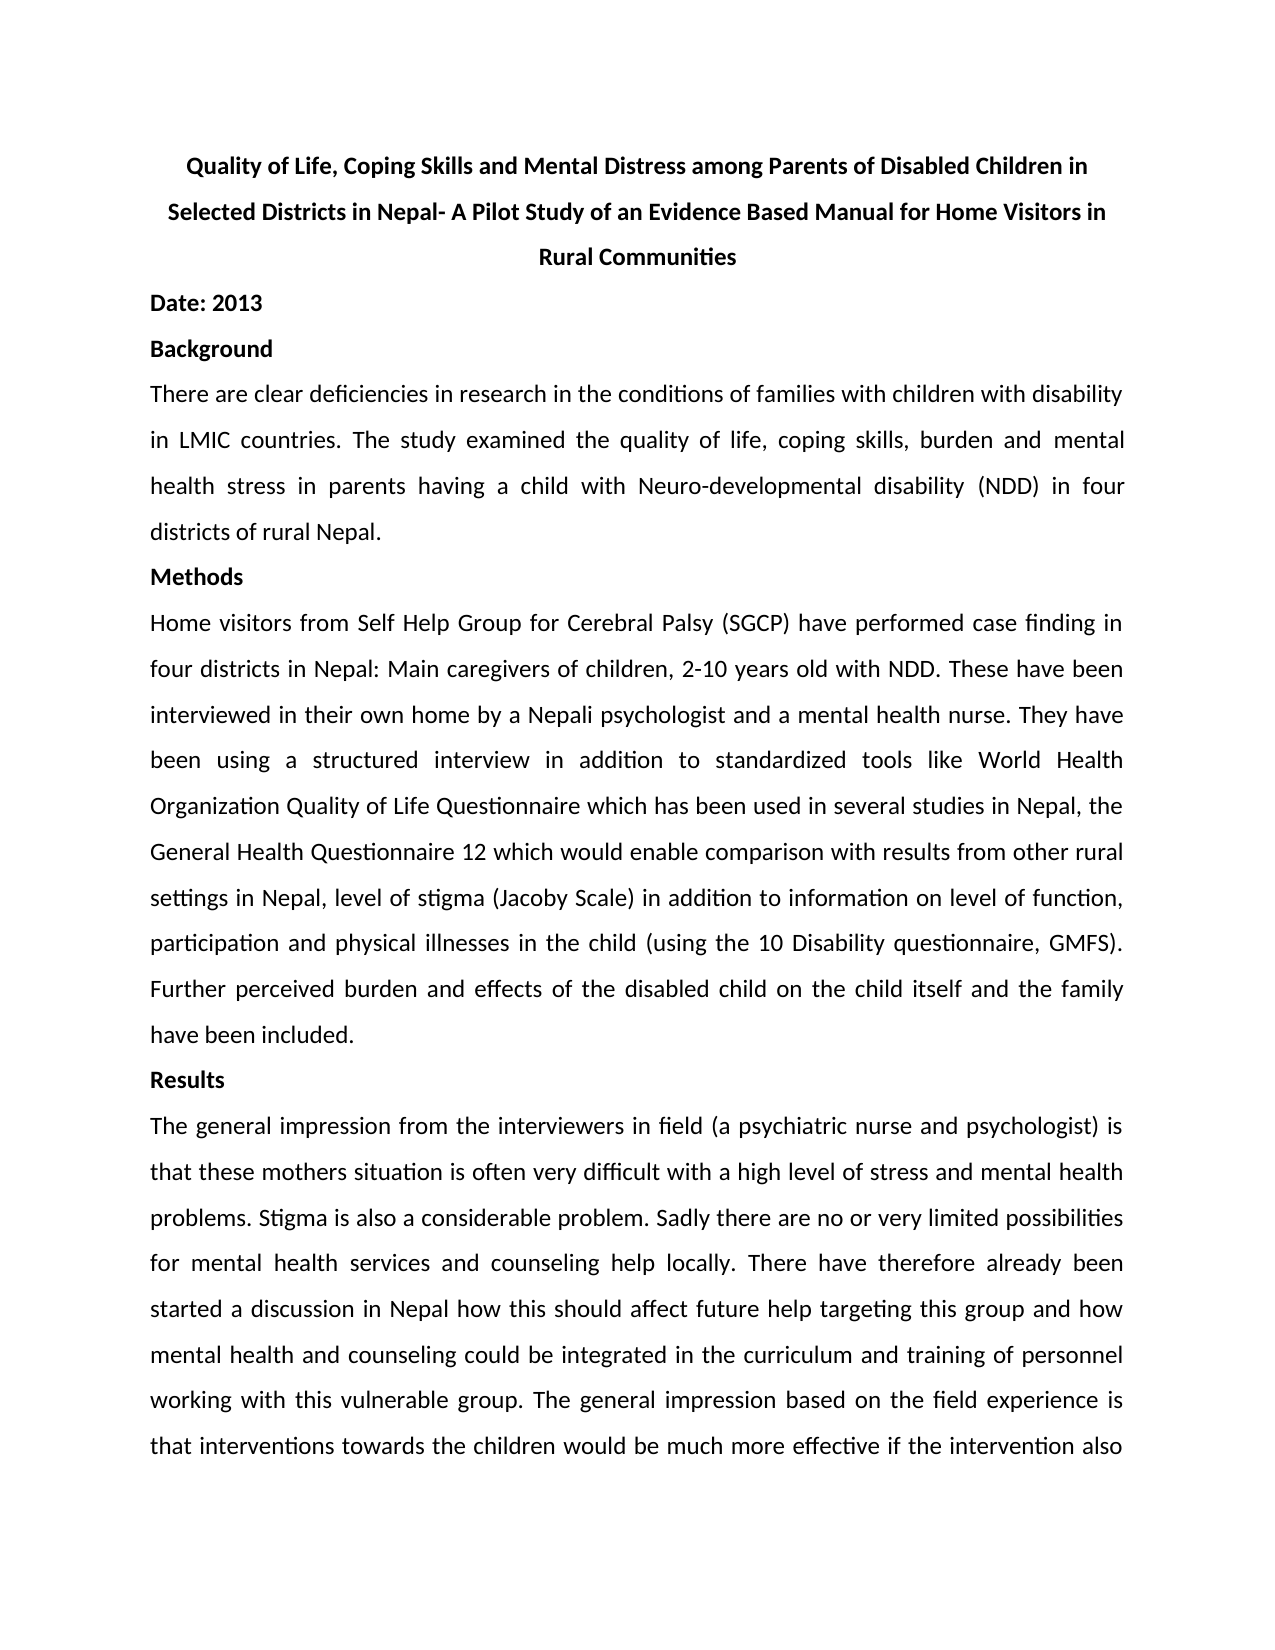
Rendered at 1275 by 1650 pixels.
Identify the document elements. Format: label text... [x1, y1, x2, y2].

text Methods [150, 562, 1125, 592]
text Date: 2013 [150, 287, 1125, 318]
text Background [150, 333, 1125, 363]
text Results [150, 1064, 1125, 1095]
text There are clear deficiencies in research in the conditions of families with children with disability in LMIC countries. The study examined the quality of life, coping skills, burden and mental health stress in parents having a child with Neuro-developmental disability (NDD) in four districts of rural Nepal. [150, 379, 1125, 546]
text Quality of Life, Coping Skills and Mental Distress among Parents of Disabled Children in Selected Districts in Nepal- A Pilot Study of an Evidence Based Manual for Home Visitors in Rural Communities [150, 150, 1125, 272]
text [150, 1110, 1125, 1461]
text Home visitors from Self Help Group for Cerebral Palsy (SGCP) have performed case finding in four districts in Nepal: Main caregivers of children, 2-10 years old with NDD. These have been interviewed in their own home by a Nepali psychologist and a mental health nurse. They have been using a structured interview in addition to standardized tools like World Health Organization Quality of Life Questionnaire which has been used in several studies in Nepal, the General Health Questionnaire 12 which would enable comparison with results from other rural settings in Nepal, level of stigma (Jacoby Scale) in addition to information on level of function, participation and physical illnesses in the child (using the 10 Disability questionnaire, GMFS). Further perceived burden and effects of the disabled child on the child itself and the family have been included. [150, 607, 1125, 1049]
